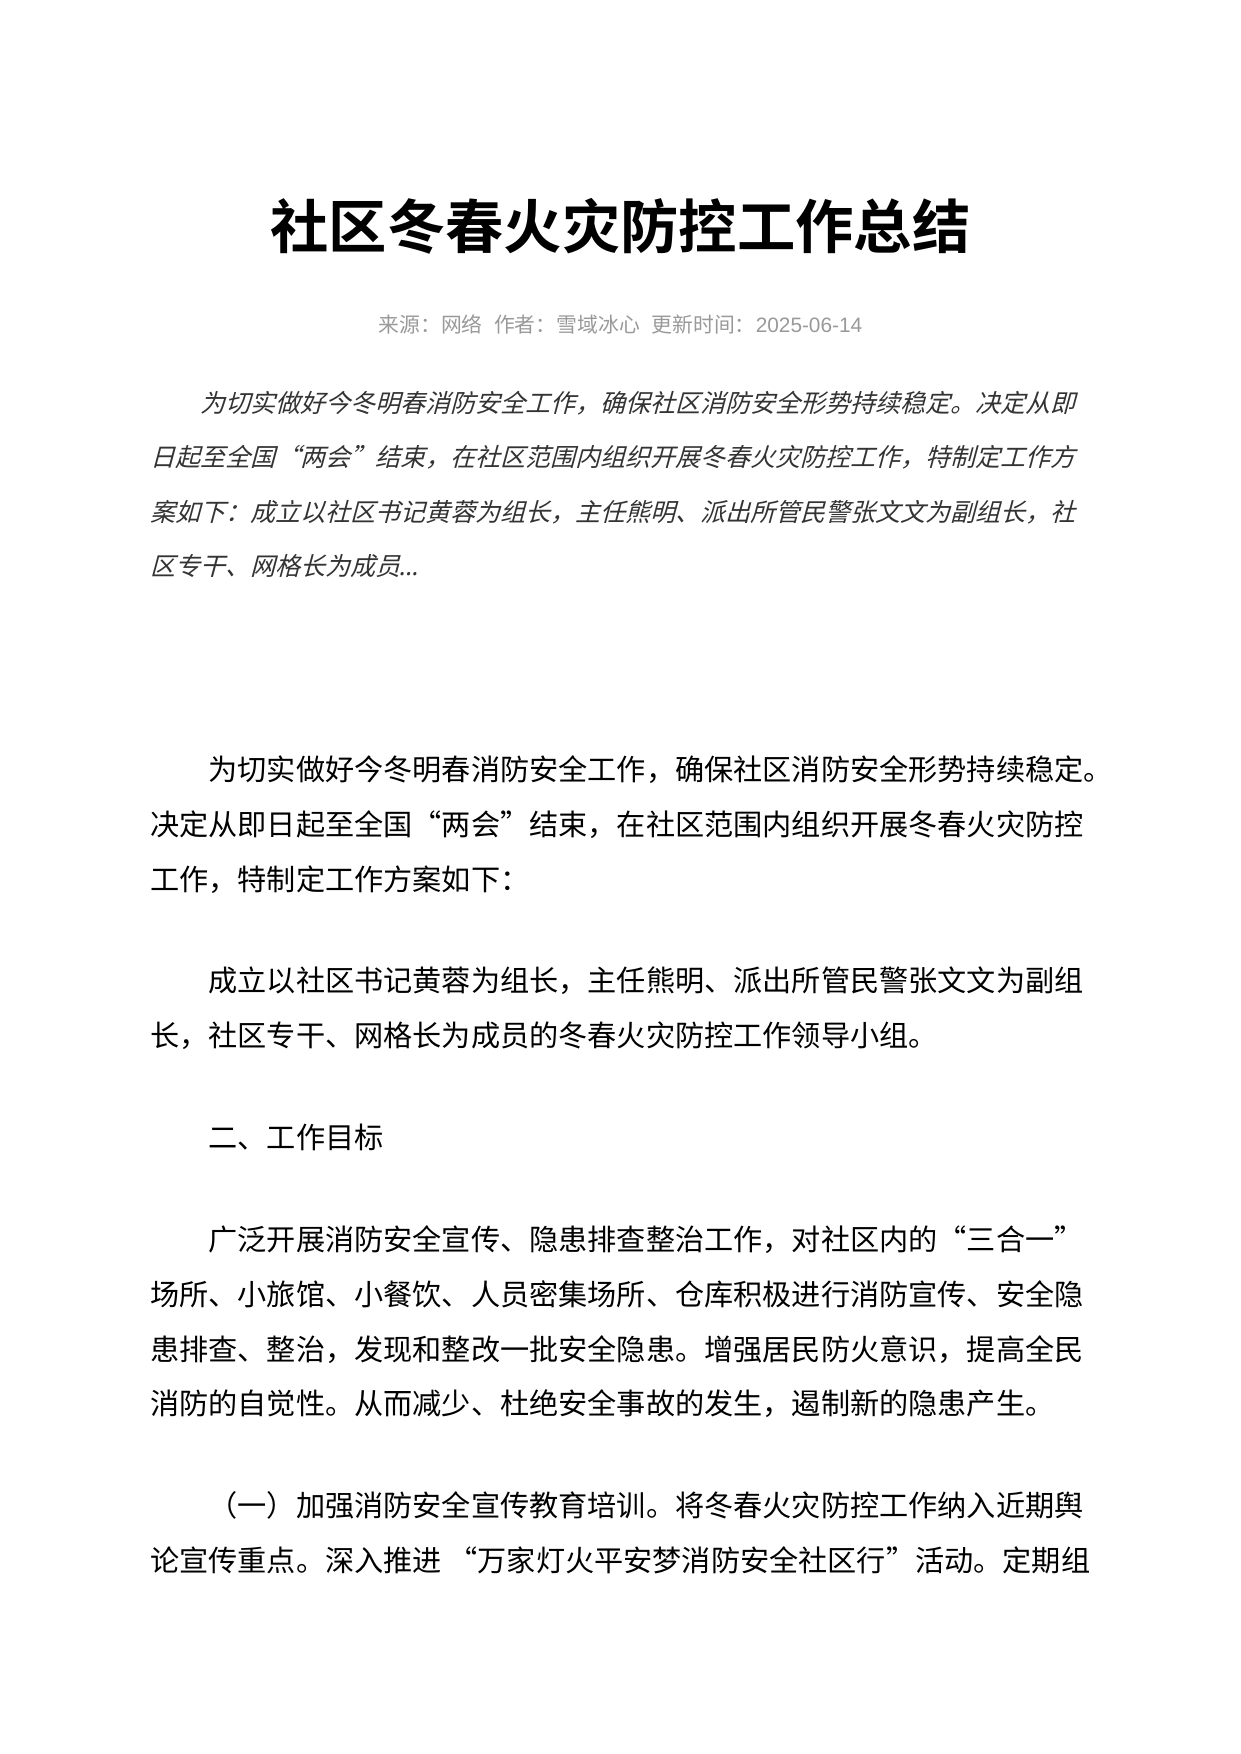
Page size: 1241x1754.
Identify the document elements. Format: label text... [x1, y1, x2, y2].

text 来源：网络 作者：雪域冰心 更新时间：2025-06-14 [150, 313, 1090, 337]
text 广泛开展消防安全宣传、隐患排查整治工作，对社区内的“三合一”场所、小旅馆、小餐饮、人员密集场所、仓库积极进行消防宣传、安全隐患排查、整治，发现和整改一批安全隐患。增强居民防火意识，提高全民消防的自觉性。从而减少、杜绝安全事故的发生，遏制新的隐患产生。 [150, 1216, 1090, 1423]
text 为切实做好今冬明春消防安全工作，确保社区消防安全形势持续稳定。决定从即日起至全国“两会”结束，在社区范围内组织开展冬春火灾防控工作，特制定工作方案如下：成立以社区书记黄蓉为组长，主任熊明、派出所管民警张文文为副组长，社区专干、网格长为成员... [150, 383, 1090, 583]
subtitle 社区冬春火灾防控工作总结 [150, 181, 1090, 266]
text 为切实做好今冬明春消防安全工作，确保社区消防安全形势持续稳定。决定从即日起至全国“两会”结束，在社区范围内组织开展冬春火灾防控工作，特制定工作方案如下： [150, 746, 1090, 898]
text 二、工作目标 [150, 1114, 1090, 1157]
text 成立以社区书记黄蓉为组长，主任熊明、派出所管民警张文文为副组长，社区专干、网格长为成员的冬春火灾防控工作领导小组。 [150, 958, 1090, 1055]
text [150, 1483, 1090, 1580]
